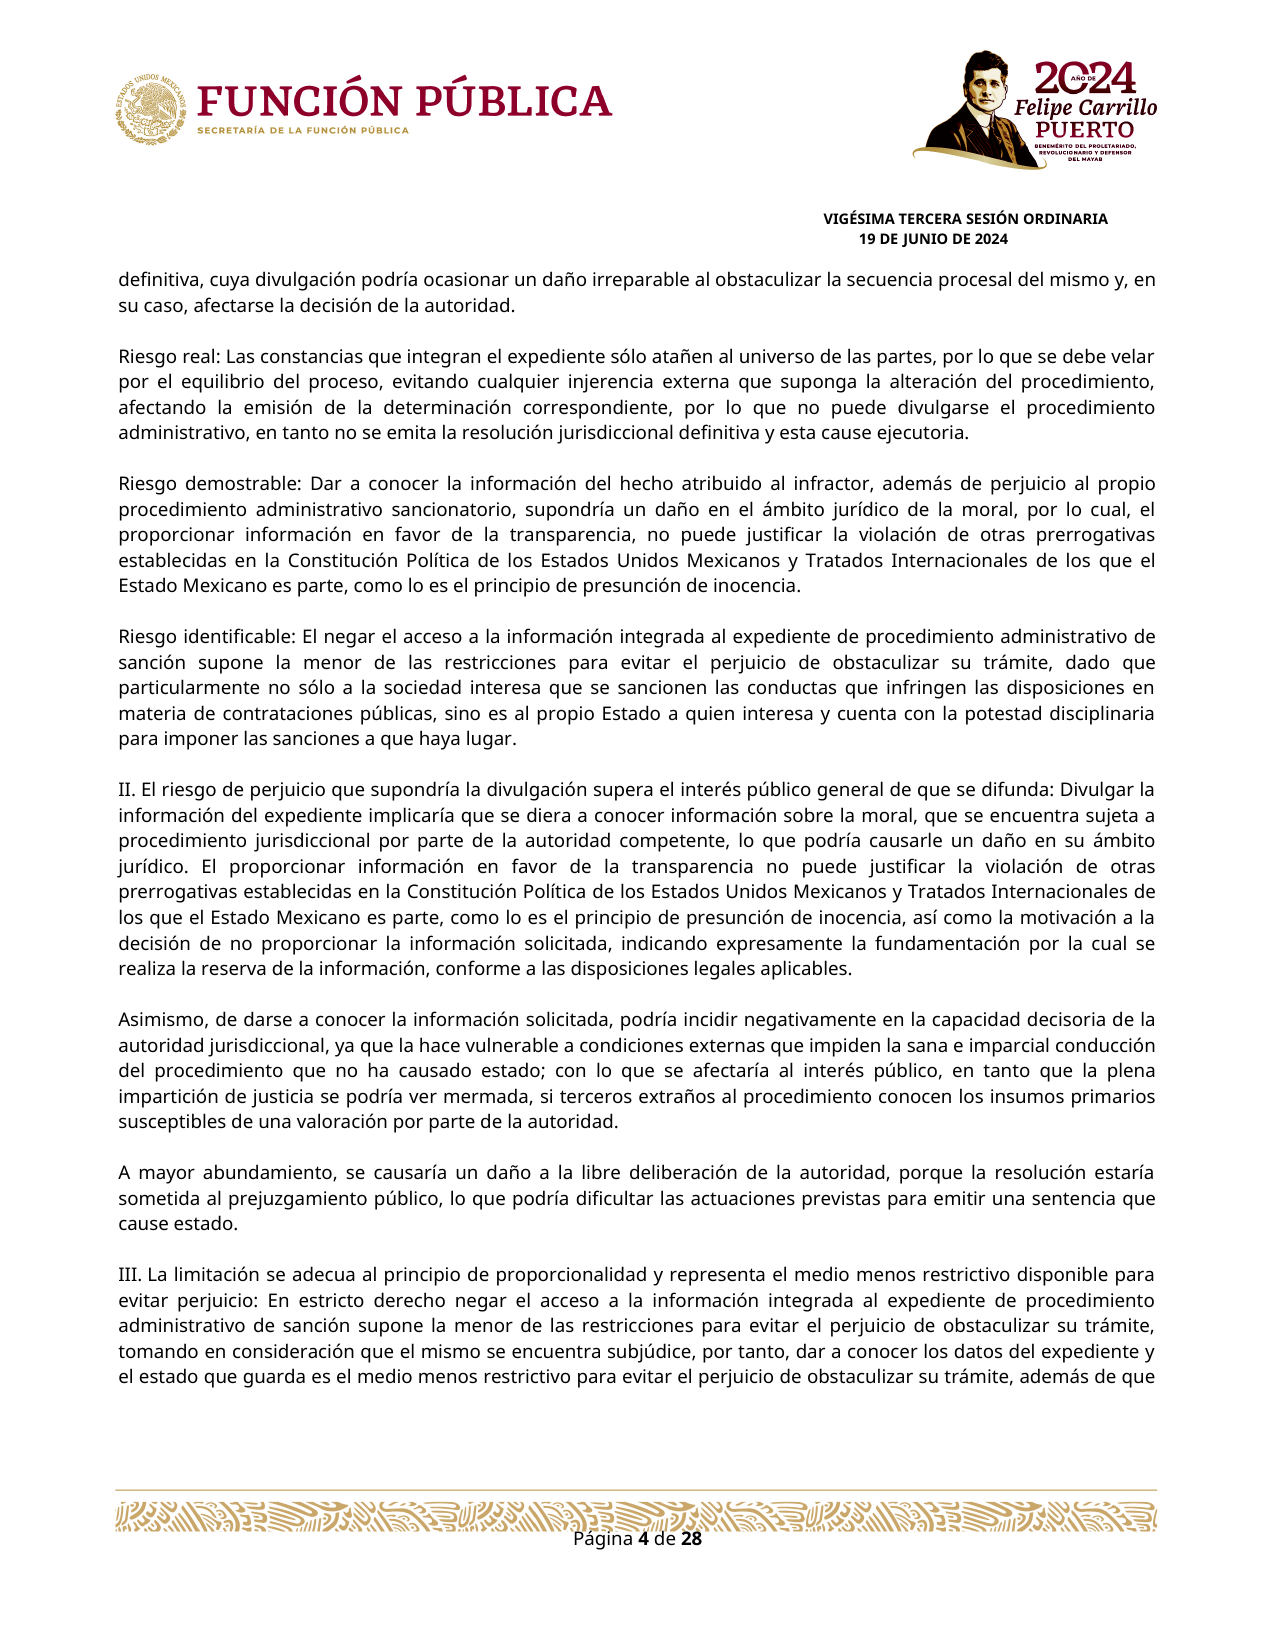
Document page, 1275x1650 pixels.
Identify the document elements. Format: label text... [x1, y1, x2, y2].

list Riesgo real: Las constancias que integran el expediente sólo atañen al universo de las partes, por lo que se debe velar por el equilibrio del proceso, evitando cualquier injerencia externa que suponga la alteración del procedimiento, afectando la emisión de la determinación correspondiente, por lo que no puede divulgarse el procedimiento administrativo, en tanto no se emita la resolución jurisdiccional definitiva y esta cause ejecutoria. [118, 343, 1157, 445]
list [118, 1262, 1157, 1389]
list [118, 266, 1157, 317]
list Asimismo, de darse a conocer la información solicitada, podría incidir negativamente en la capacidad decisoria de la autoridad jurisdiccional, ya que la hace vulnerable a condiciones externas que impiden la sana e imparcial conducción del procedimiento que no ha causado estado; con lo que se afectaría al interés público, en tanto que la plena impartición de justicia se podría ver mermada, si terceros extraños al procedimiento conocen los insumos primarios susceptibles de una valoración por parte de la autoridad. [118, 1006, 1157, 1134]
list Riesgo identificable: El negar el acceso a la información integrada al expediente de procedimiento administrativo de sanción supone la menor de las restricciones para evitar el perjuicio de obstaculizar su trámite, dado que particularmente no sólo a la sociedad interesa que se sancionen las conductas que infringen las disposiciones en materia de contrataciones públicas, sino es al propio Estado a quien interesa y cuenta con la potestad disciplinaria para imponer las sanciones a que haya lugar. [118, 624, 1157, 751]
list A mayor abundamiento, se causaría un daño a la libre deliberación de la autoridad, porque la resolución estaría sometida al prejuzgamiento público, lo que podría dificultar las actuaciones previstas para emitir una sentencia que cause estado. [118, 1159, 1157, 1236]
list Riesgo demostrable: Dar a conocer la información del hecho atribuido al infractor, además de perjuicio al propio procedimiento administrativo sancionatorio, supondría un daño en el ámbito jurídico de la moral, por lo cual, el proporcionar información en favor de la transparencia, no puede justificar la violación de otras prerrogativas establecidas en la Constitución Política de los Estados Unidos Mexicanos y Tratados Internacionales de los que el Estado Mexicano es parte, como lo es el principio de presunción de inocencia. [118, 471, 1157, 598]
list El riesgo de perjuicio que supondría la divulgación supera el interés público general de que se difunda: Divulgar la información del expediente implicaría que se diera a conocer información sobre la moral, que se encuentra sujeta a procedimiento jurisdiccional por parte de la autoridad competente, lo que podría causarle un daño en su ámbito jurídico. El proporcionar información en favor de la transparencia no puede justificar la violación de otras prerrogativas establecidas en la Constitución Política de los Estados Unidos Mexicanos y Tratados Internacionales de los que el Estado Mexicano es parte, como lo es el principio de presunción de inocencia, así como la motivación a la decisión de no proporcionar la información solicitada, indicando expresamente la fundamentación por la cual se realiza la reserva de la información, conforme a las disposiciones legales aplicables. [118, 777, 1157, 981]
picture [0, 0, 1275, 1621]
